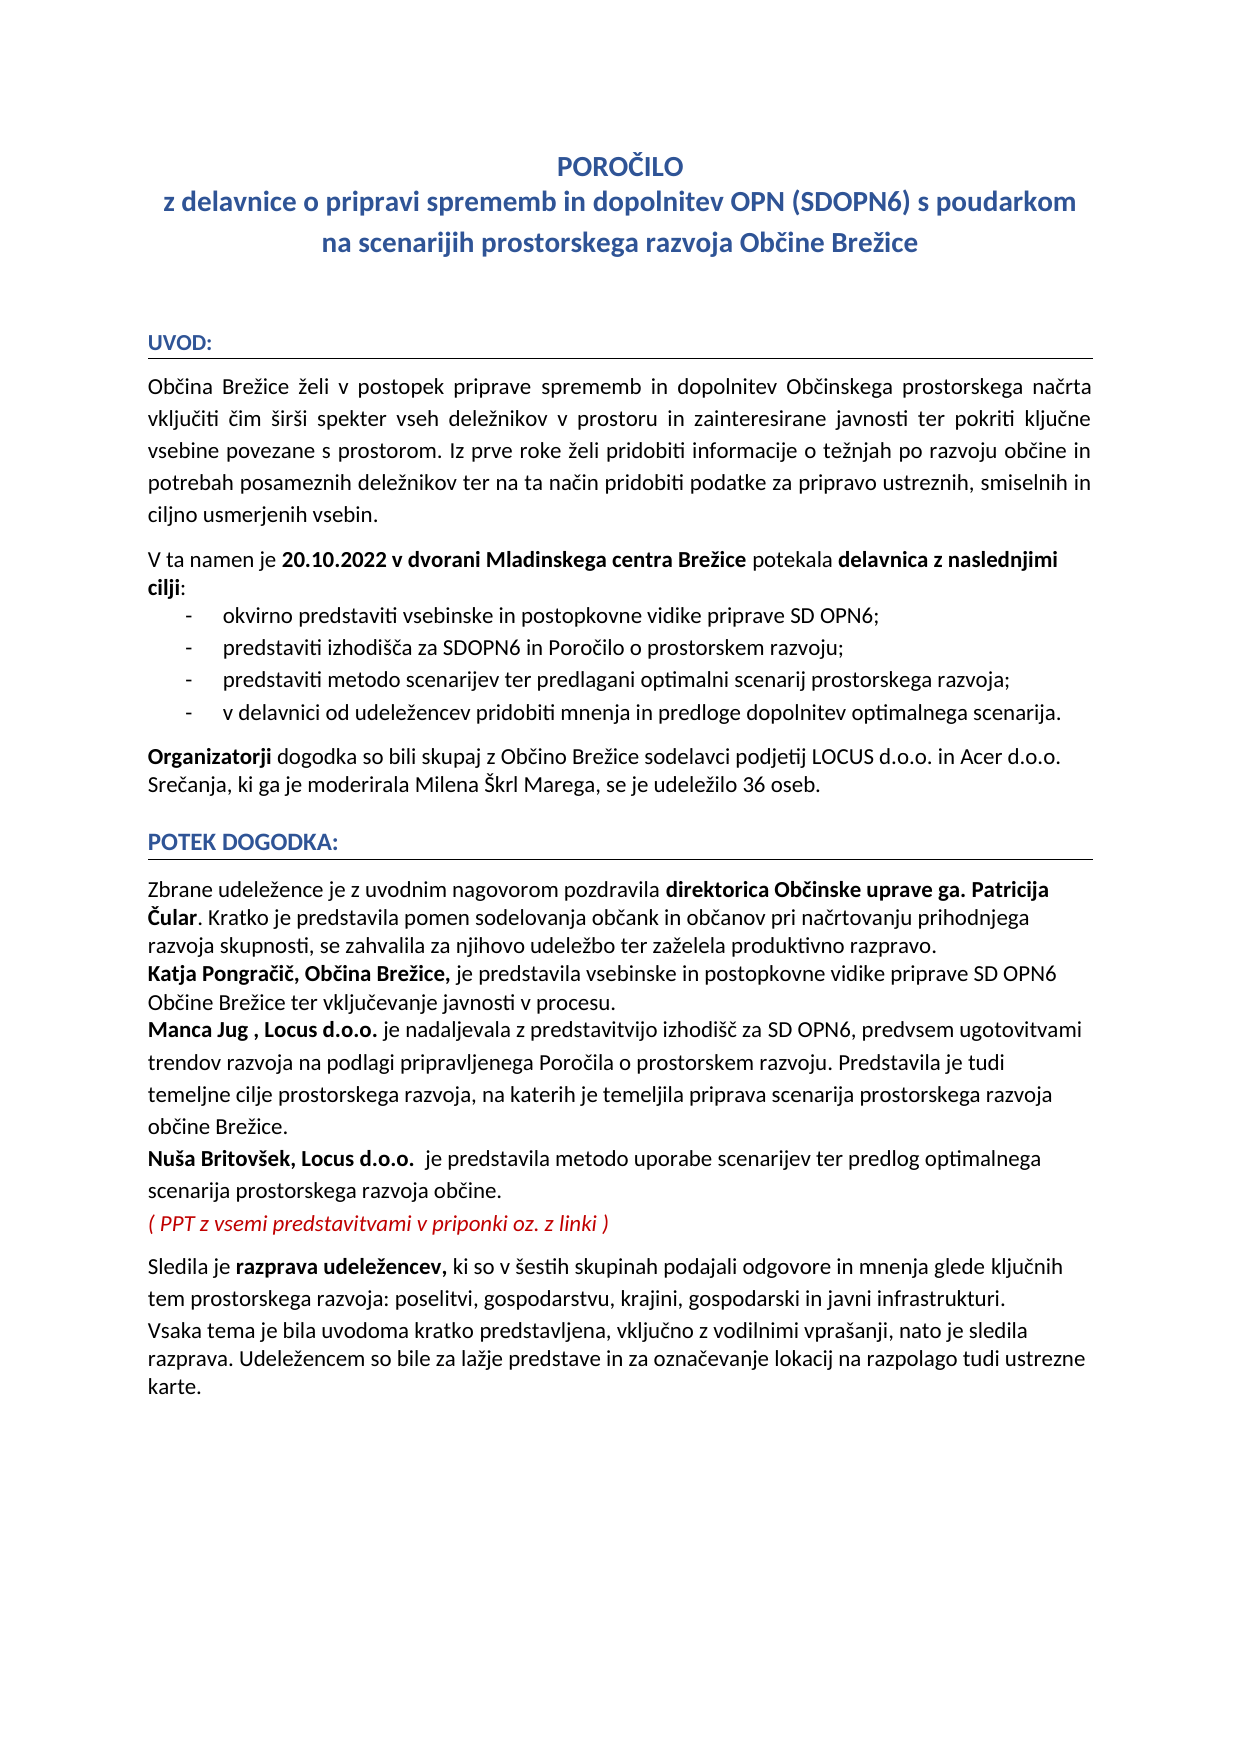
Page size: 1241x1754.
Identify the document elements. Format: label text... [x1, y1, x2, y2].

text Sledila je razprava udeležencev, ki so v šestih skupinah podajali odgovore in mnenja glede ključnih tem prostorskega razvoja: poselitvi, gospodarstvu, krajini, gospodarski in javni infrastrukturi. [148, 1252, 1093, 1312]
list Manca Jug , Locus d.o.o. je nadaljevala z predstavitvijo izhodišč za SD OPN6, predvsem ugotovitvami trendov razvoja na podlagi pripravljenega Poročila o prostorskem razvoju. Predstavila je tudi temeljne cilje prostorskega razvoja, na katerih je temeljila priprava scenarija prostorskega razvoja občine Brežice. [148, 1016, 1093, 1140]
text Vsaka tema je bila uvodoma kratko predstavljena, vključno z vodilnimi vprašanji, nato je sledila razprava. Udeležencem so bile za lažje predstave in za označevanje lokacij na razpolago tudi ustrezne karte. [148, 1316, 1093, 1401]
list okvirno predstaviti vsebinske in postopkovne vidike priprave SD OPN6; [185, 601, 1093, 629]
text POROČILO [148, 148, 1093, 183]
list Nuša Britovšek, Locus d.o.o. je predstavila metodo uporabe scenarijev ter predlog optimalnega scenarija prostorskega razvoja občine. [148, 1144, 1093, 1204]
text POTEK DOGODKA: [148, 827, 1093, 859]
text Zbrane udeležence je z uvodnim nagovorom pozdravila direktorica Občinske uprave ga. Patricija Čular. Kratko je predstavila pomen sodelovanja občank in občanov pri načrtovanju prihodnjega razvoja skupnosti, se zahvalila za njihovo udeležbo ter zaželela produktivno razpravo. [148, 876, 1093, 959]
text z delavnice o pripravi sprememb in dopolnitev OPN (SDOPN6) s poudarkom na scenarijih prostorskega razvoja Občine Brežice [148, 183, 1093, 260]
text Katja Pongračič, Občina Brežice, je predstavila vsebinske in postopkovne vidike priprave SD OPN6 Občine Brežice ter vključevanje javnosti v procesu. [148, 959, 1093, 1016]
list predstaviti metodo scenarijev ter predlagani optimalni scenarij prostorskega razvoja; [185, 666, 1093, 694]
text Občina Brežice želi v postopek priprave sprememb in dopolnitev Občinskega prostorskega načrta vključiti čim širši spekter vseh deležnikov v prostoru in zainteresirane javnosti ter pokriti ključne vsebine povezane s prostorom. Iz prve roke želi pridobiti informacije o težnjah po razvoju občine in potrebah posameznih deležnikov ter na ta način pridobiti podatke za pripravo ustreznih, smiselnih in ciljno usmerjenih vsebin. [148, 372, 1093, 528]
list v delavnici od udeležencev pridobiti mnenja in predloge dopolnitev optimalnega scenarija. [185, 698, 1093, 726]
list predstaviti izhodišča za SDOPN6 in Poročilo o prostorskem razvoju; [185, 633, 1093, 661]
text Organizatorji dogodka so bili skupaj z Občino Brežice sodelavci podjetij LOCUS d.o.o. in Acer d.o.o. Srečanja, ki ga je moderirala Milena Škrl Marega, se je udeležilo 36 oseb. [148, 742, 1093, 798]
text ( PPT z vsemi predstavitvami v priponki oz. z linki ) [148, 1209, 1093, 1237]
text V ta namen je 20.10.2022 v dvorani Mladinskega centra Brežice potekala delavnica z naslednjimi cilji: [148, 545, 1093, 601]
text UVOD: [148, 328, 1093, 358]
